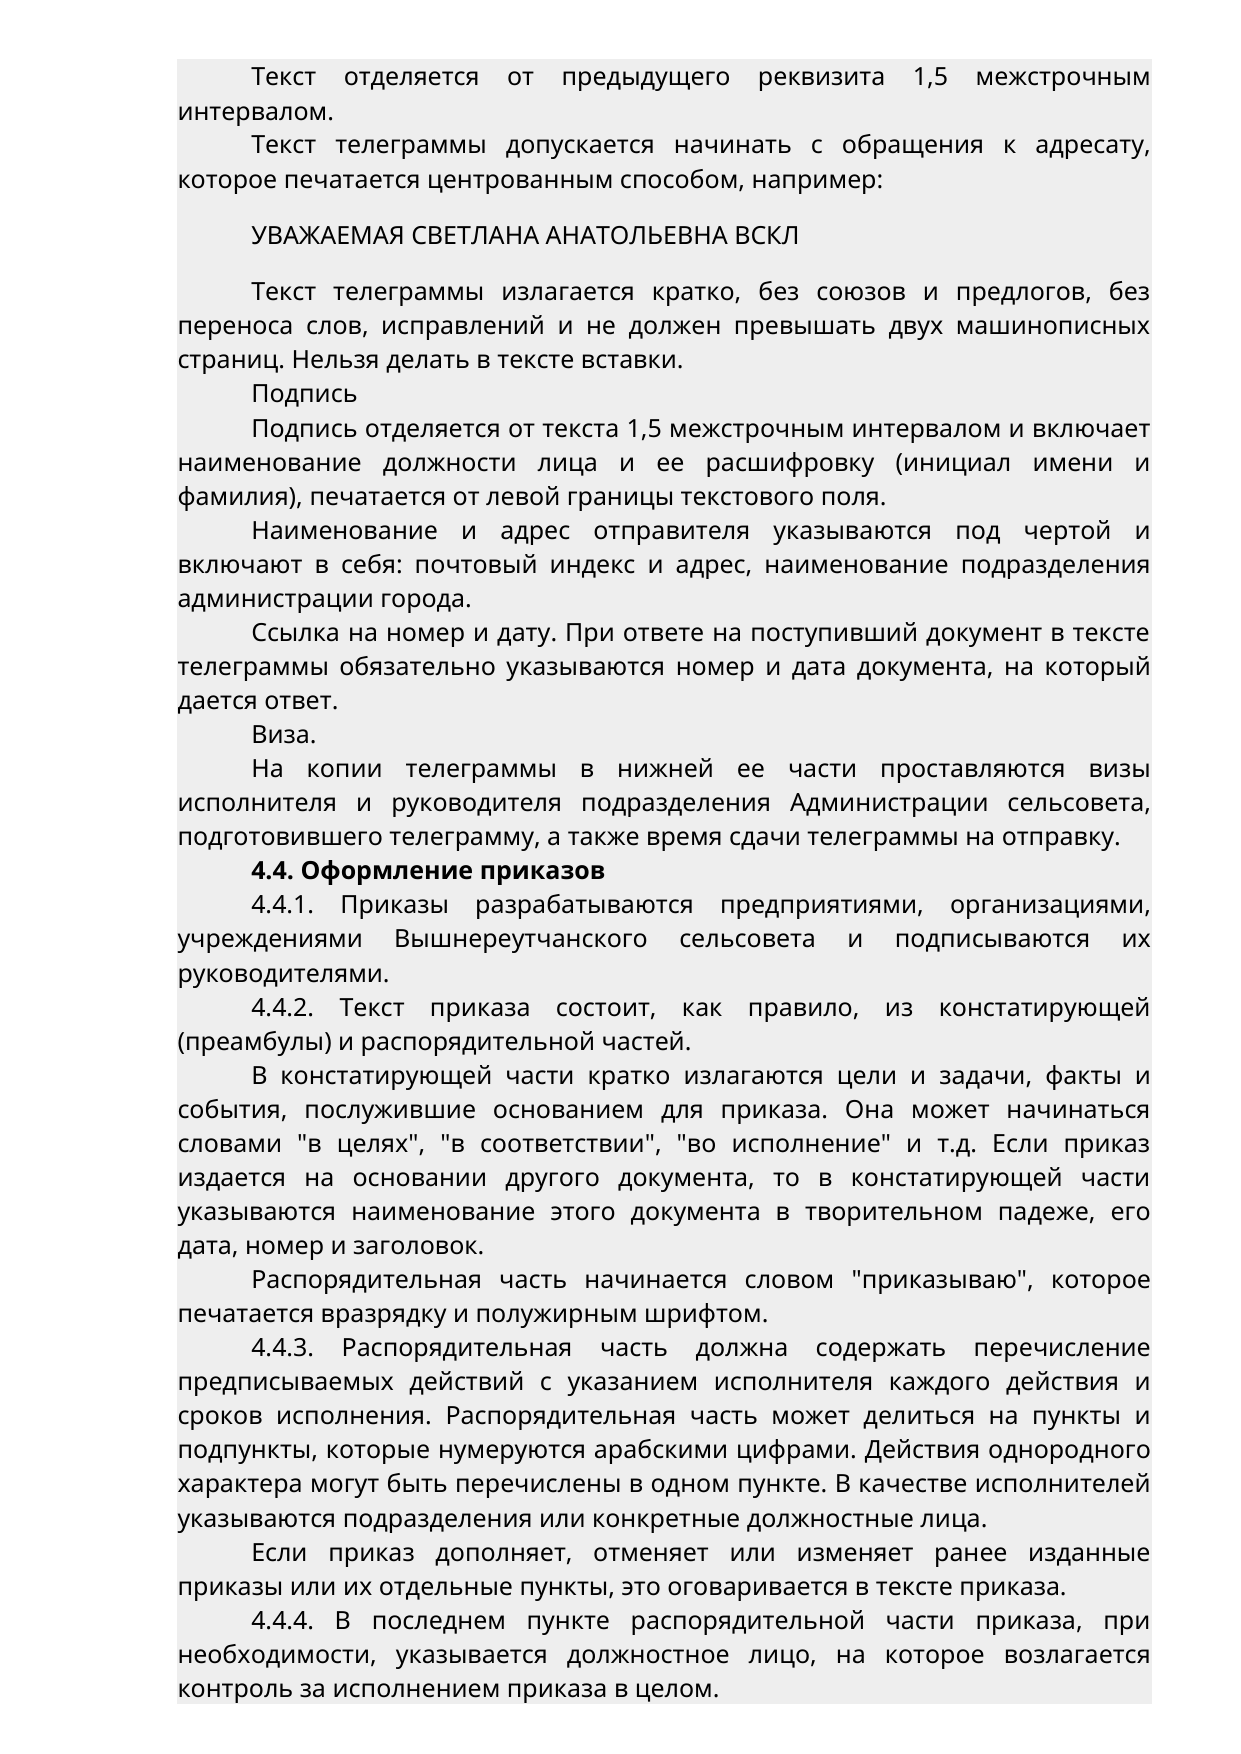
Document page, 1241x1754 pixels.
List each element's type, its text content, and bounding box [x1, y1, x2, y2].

text Ссылка на номер и дату. При ответе на поступивший документ в тексте телеграммы обязательно указываются номер и дата документа, на который дается ответ. [177, 614, 1152, 717]
text Виза. [177, 717, 1152, 751]
text Если приказ дополняет, отменяет или изменяет ранее изданные приказы или их отдельные пункты, это оговаривается в тексте приказа. [177, 1534, 1152, 1602]
text В констатирующей части кратко излагаются цели и задачи, факты и события, послужившие основанием для приказа. Она может начинаться словами "в целях", "в соответствии", "во исполнение" и т.д. Если приказ издается на основании другого документа, то в констатирующей части указываются наименование этого документа в творительном падеже, его дата, номер и заголовок. [177, 1057, 1152, 1262]
text 4.4. Оформление приказов [177, 853, 1152, 887]
text Текст отделяется от предыдущего реквизита 1,5 межстрочным интервалом. [177, 59, 1152, 127]
text Наименование и адрес отправителя указываются под чертой и включают в себя: почтовый индекс и адрес, наименование подразделения администрации города. [177, 512, 1152, 614]
text Подпись [177, 376, 1152, 410]
text УВАЖАЕМАЯ СВЕТЛАНА АНАТОЛЬЕВНА ВСКЛ [177, 218, 1152, 252]
text Текст телеграммы излагается кратко, без союзов и предлогов, без переноса слов, исправлений и не должен превышать двух машинописных страниц. Нельзя делать в тексте вставки. [177, 274, 1152, 376]
text Текст телеграммы допускается начинать с обращения к адресату, которое печатается центрованным способом, например: [177, 127, 1152, 195]
text На копии телеграммы в нижней ее части проставляются визы исполнителя и руководителя подразделения Администрации сельсовета, подготовившего телеграмму, а также время сдачи телеграммы на отправку. [177, 751, 1152, 853]
text Подпись отделяется от текста 1,5 межстрочным интервалом и включает наименование должности лица и ее расшифровку (инициал имени и фамилия), печатается от левой границы текстового поля. [177, 410, 1152, 512]
text 4.4.3. Распорядительная часть должна содержать перечисление предписываемых действий с указанием исполнителя каждого действия и сроков исполнения. Распорядительная часть может делиться на пункты и подпункты, которые нумеруются арабскими цифрами. Действия однородного характера могут быть перечислены в одном пункте. В качестве исполнителей указываются подразделения или конкретные должностные лица. [177, 1330, 1152, 1534]
text 4.4.2. Текст приказа состоит, как правило, из констатирующей (преамбулы) и распорядительной частей. [177, 989, 1152, 1057]
text Распорядительная часть начинается словом "приказываю", которое печатается вразрядку и полужирным шрифтом. [177, 1262, 1152, 1330]
text 4.4.4. В последнем пункте распорядительной части приказа, при необходимости, указывается должностное лицо, на которое возлагается контроль за исполнением приказа в целом. [177, 1602, 1152, 1704]
text 4.4.1. Приказы разрабатываются предприятиями, организациями, учреждениями Вышнереутчанского сельсовета и подписываются их руководителями. [177, 887, 1152, 989]
